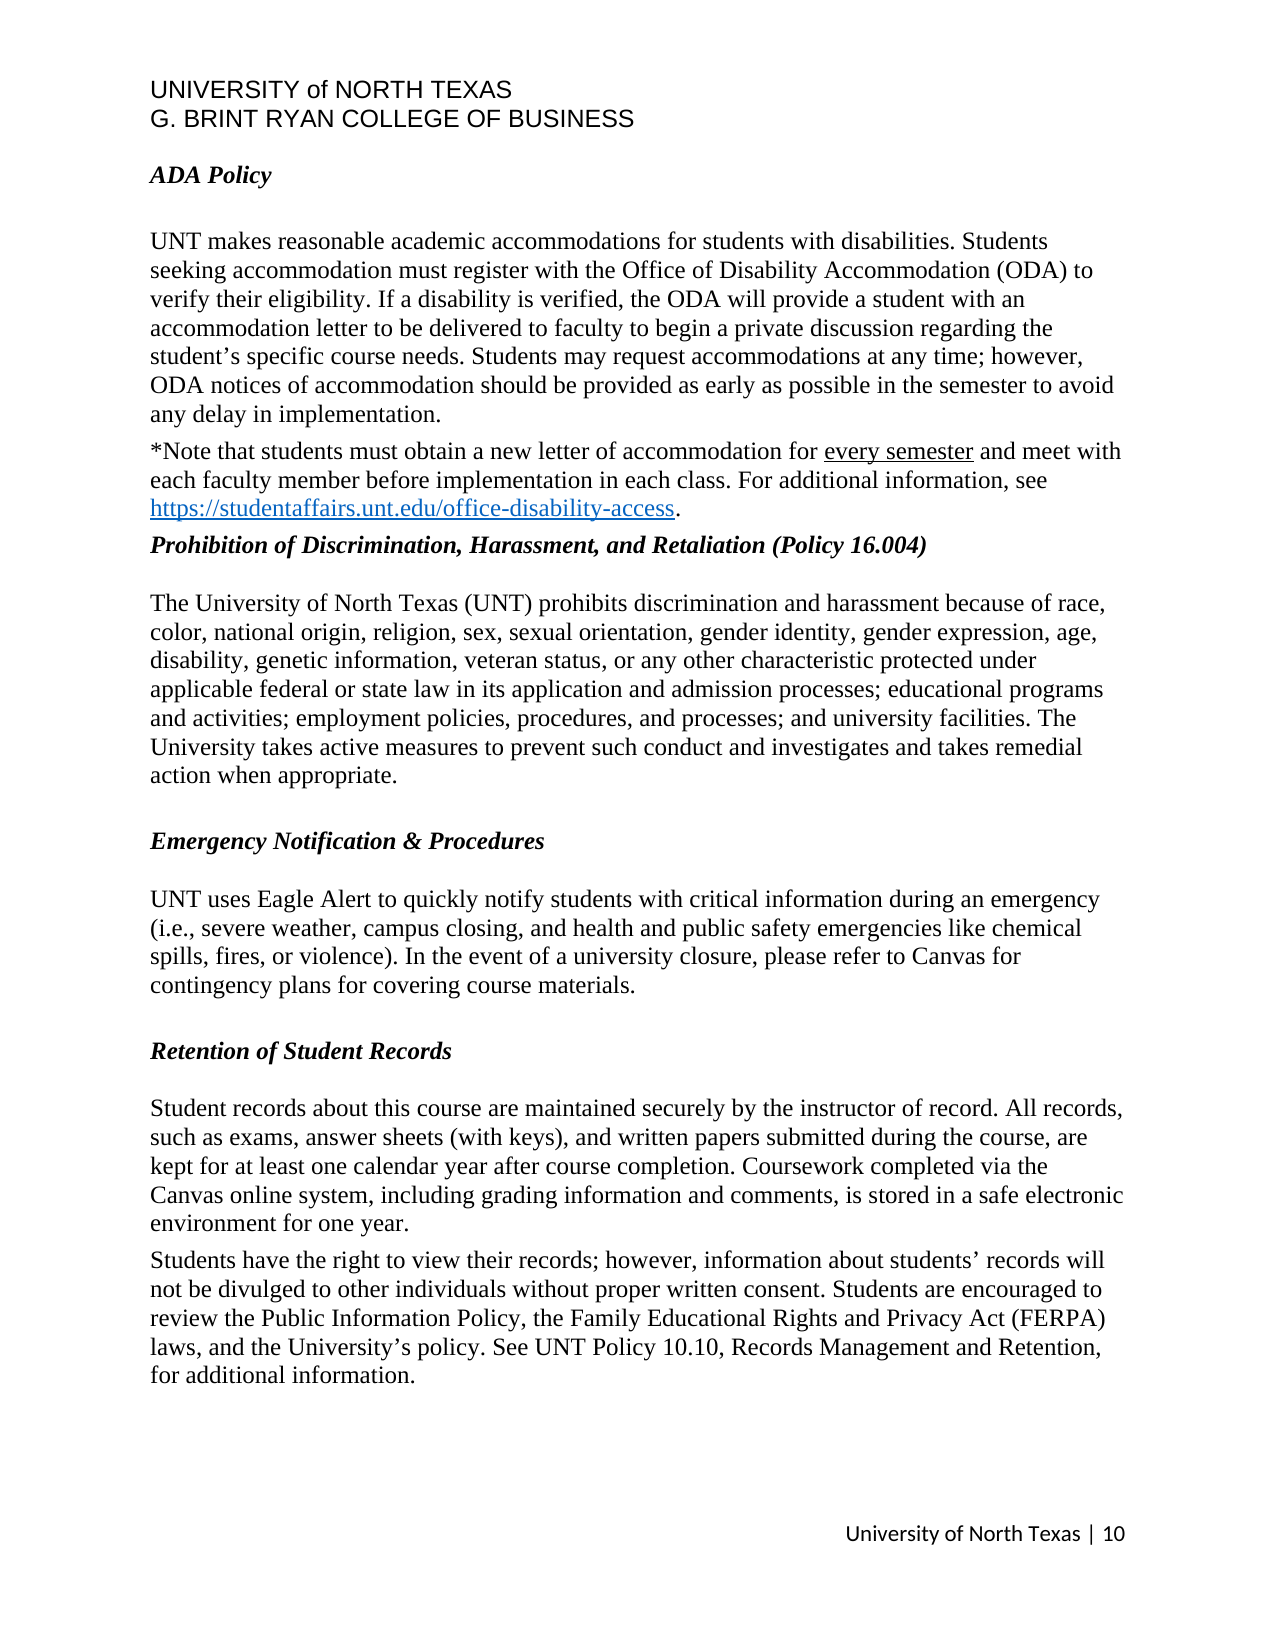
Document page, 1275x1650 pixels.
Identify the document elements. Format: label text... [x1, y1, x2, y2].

subtitle ADA Policy [150, 161, 1125, 189]
text Students have the right to view their records; however, information about students’ records will not be divulged to other individuals without proper written consent. Students are encouraged to review the Public Information Policy, the Family Educational Rights and Privacy Act (FERPA) laws, and the University’s policy. See UNT Policy 10.10, Records Management and Retention, for additional information. [150, 1246, 1125, 1389]
text Student records about this course are maintained securely by the instructor of record. All records, such as exams, answer sheets (with keys), and written papers submitted during the course, are kept for at least one calendar year after course completion. Coursework completed via the Canvas online system, including grading information and comments, is stored in a safe electronic environment for one year. [150, 1093, 1125, 1237]
subtitle Prohibition of Discrimination, Harassment, and Retaliation (Policy 16.004) [150, 531, 1125, 559]
text *Note that students must obtain a new letter of accommodation for every semester and meet with each faculty member before implementation in each class. For additional information, see https://studentaffairs.unt.edu/office-disability-access. [150, 436, 1125, 522]
text UNT makes reasonable academic accommodations for students with disabilities. Students seeking accommodation must register with the Office of Disability Accommodation (ODA) to verify their eligibility. If a disability is verified, the ODA will provide a student with an accommodation letter to be delivered to faculty to begin a private discussion regarding the student’s specific course needs. Students may request accommodations at any time; however, ODA notices of accommodation should be provided as early as possible in the semester to avoid any delay in implementation. [150, 226, 1125, 428]
subtitle Emergency Notification & Procedures [150, 826, 1125, 855]
text UNT uses Eagle Alert to quickly notify students with critical information during an emergency (i.e., severe weather, campus closing, and health and public safety emergencies like chemical spills, fires, or violence). In the event of a university closure, please refer to Canvas for contingency plans for covering course materials. [150, 884, 1125, 999]
subtitle Retention of Student Records [150, 1036, 1125, 1065]
text The University of North Texas (UNT) prohibits discrimination and harassment because of race, color, national origin, religion, sex, sexual orientation, gender identity, gender expression, age, disability, genetic information, veteran status, or any other characteristic protected under applicable federal or state law in its application and admission processes; educational programs and activities; employment policies, procedures, and processes; and university facilities. The University takes active measures to prevent such conduct and investigates and takes remedial action when appropriate. [150, 588, 1125, 789]
